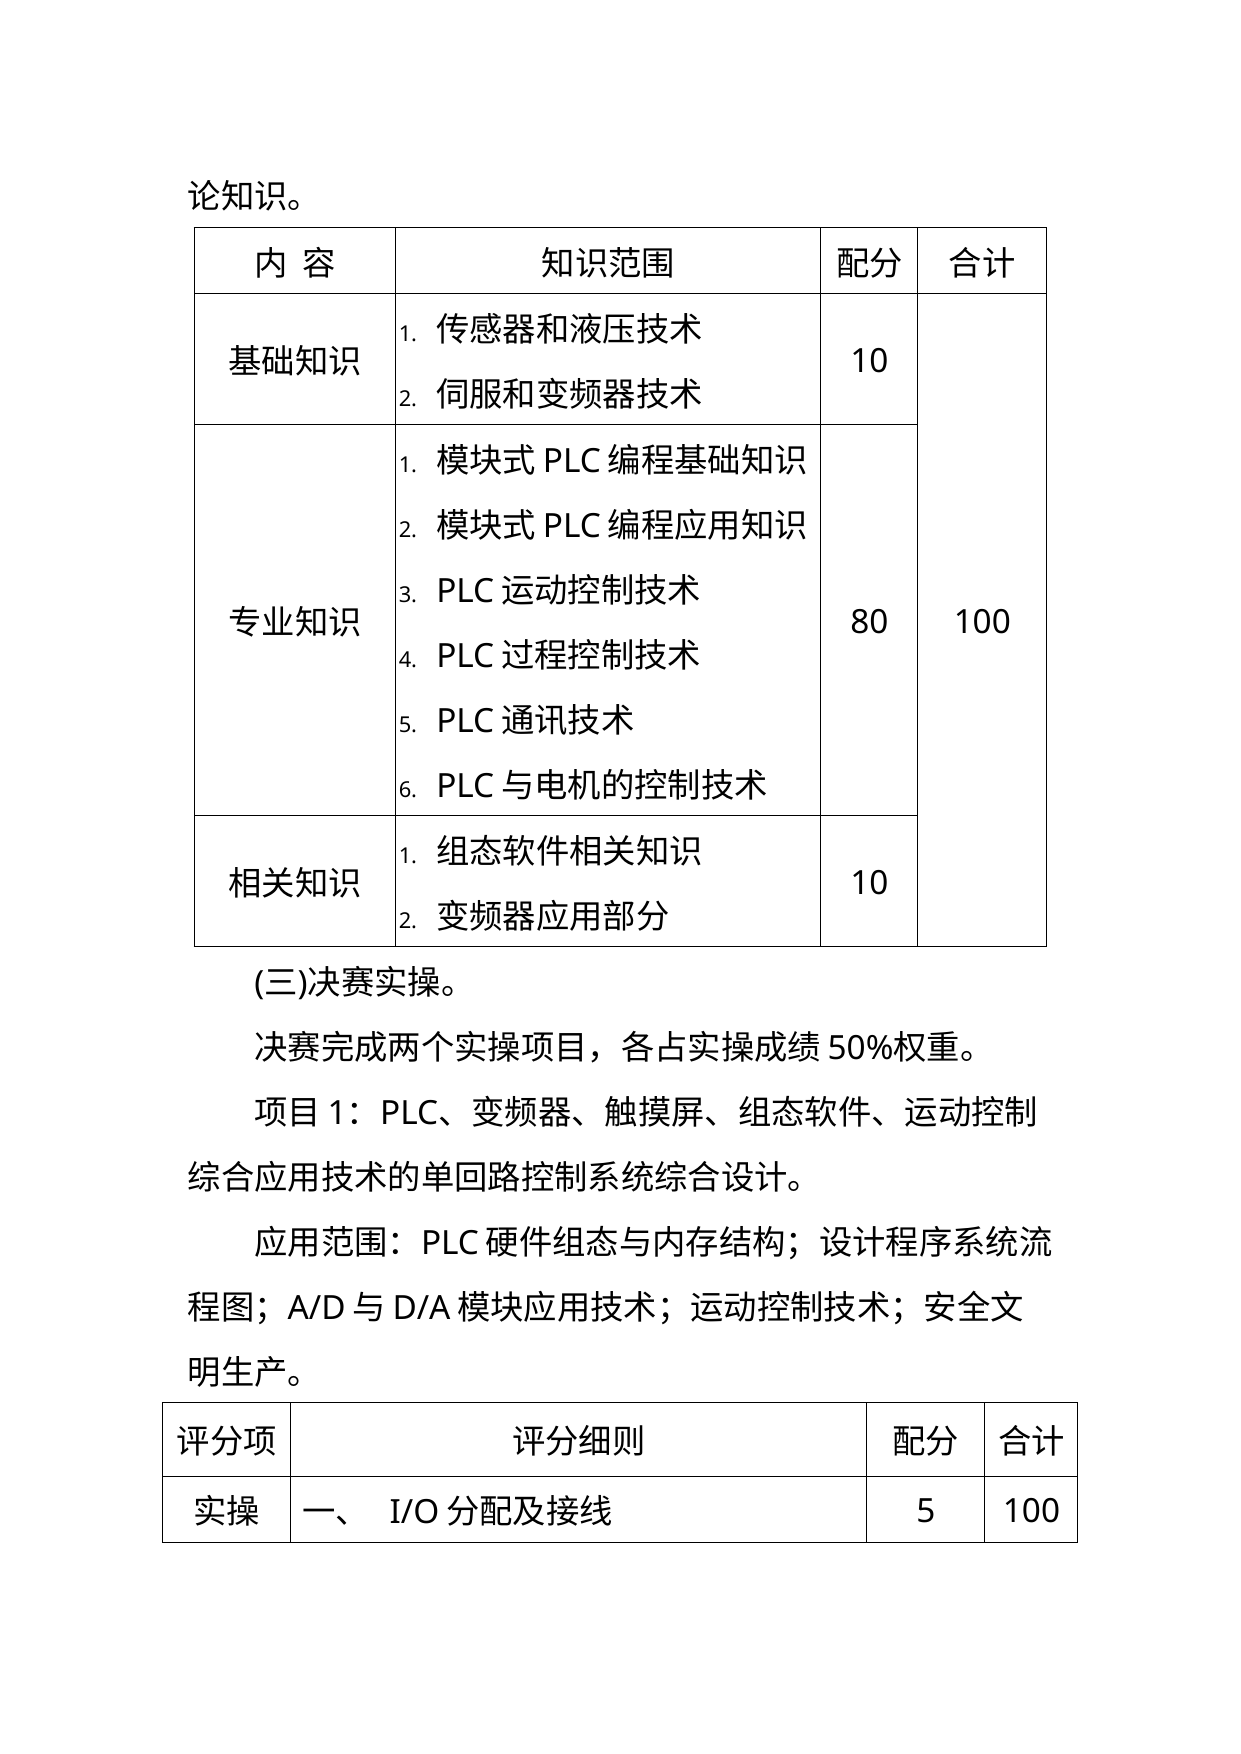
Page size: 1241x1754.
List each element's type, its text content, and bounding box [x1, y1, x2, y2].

table_header 合计 [918, 228, 1046, 293]
table_cell 实操 [163, 1477, 290, 1542]
text 决赛完成两个实操项目，各占实操成绩50%权重。 [187, 1012, 1053, 1077]
table_cell I/O分配及接线 [291, 1477, 866, 1542]
table_cell 10 [821, 294, 917, 424]
text 应用范围：PLC硬件组态与内存结构；设计程序系统流程图；A/D与D/A模块应用技术；运动控制技术；安全文明生产。 [187, 1207, 1053, 1402]
text (三)决赛实操。 [187, 947, 1053, 1012]
table_header 合计 [985, 1403, 1077, 1476]
table_cell 组态软件相关知识 变频器应用部分 [396, 816, 820, 946]
table_cell 5 [867, 1477, 984, 1542]
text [187, 162, 1053, 227]
table_cell 基础知识 [195, 294, 395, 424]
text 项目1：PLC、变频器、触摸屏、组态软件、运动控制综合应用技术的单回路控制系统综合设计。 [187, 1077, 1053, 1207]
table_cell 相关知识 [195, 816, 395, 946]
table_header 配分 [821, 228, 917, 293]
table_header 内 容 [195, 228, 395, 293]
table_cell 传感器和液压技术 伺服和变频器技术 [396, 294, 820, 424]
table_cell 100 [918, 294, 1046, 946]
table_header 知识范围 [396, 228, 820, 293]
table_cell 专业知识 [195, 425, 395, 815]
table_cell 模块式PLC编程基础知识 模块式PLC编程应用知识 PLC运动控制技术 PLC过程控制技术 PLC通讯技术 PLC与电机的控制技术 [396, 425, 820, 815]
table_cell 100 [985, 1477, 1077, 1542]
table_cell 80 [821, 425, 917, 815]
table_header 评分项 [163, 1403, 290, 1476]
table_cell 10 [821, 816, 917, 946]
table_header 配分 [867, 1403, 984, 1476]
table_header 评分细则 [291, 1403, 866, 1476]
